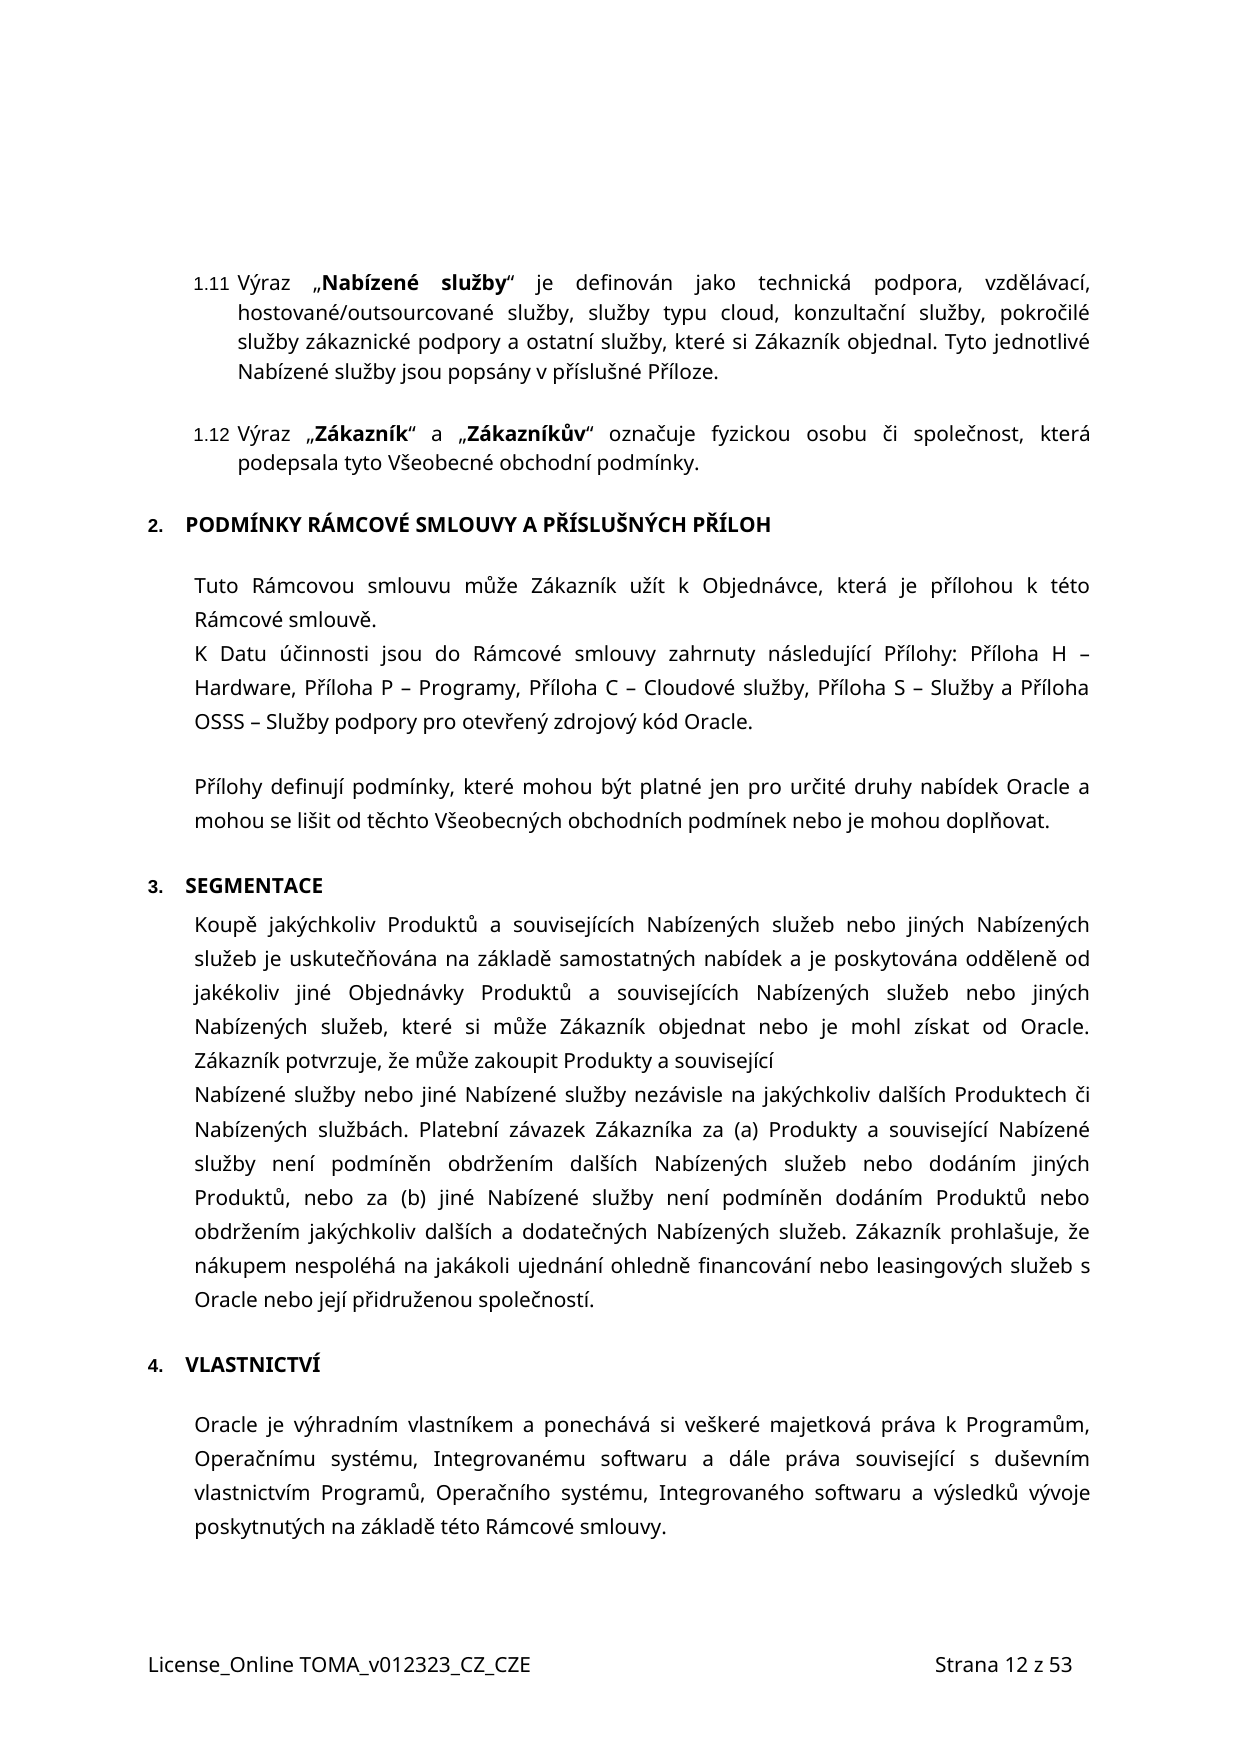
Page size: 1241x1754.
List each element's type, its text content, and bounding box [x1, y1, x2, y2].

list SEGMENTACE [148, 871, 1092, 899]
text Oracle je výhradním vlastníkem a ponechává si veškeré majetková práva k Programům, Operačnímu systému, Integrovanému softwaru a dále práva související s duševním vlastnictvím Programů, Operačního systému, Integrovaného softwaru a výsledků vývoje poskytnutých na základě této Rámcové smlouvy. [194, 1410, 1091, 1541]
list PODMÍNKY RÁMCOVÉ SMLOUVY A PŘÍSLUŠNÝCH PŘÍLOH [148, 510, 1092, 539]
list Výraz „Zákazník“ a „Zákazníkův“ označuje fyzickou osobu či společnost, která podepsala tyto Všeobecné obchodní podmínky. [193, 419, 1091, 477]
list VLASTNICTVÍ [148, 1350, 1092, 1378]
text Koupě jakýchkoliv Produktů a souvisejících Nabízených služeb nebo jiných Nabízených služeb je uskutečňována na základě samostatných nabídek a je poskytována odděleně od jakékoliv jiné Objednávky Produktů a souvisejících Nabízených služeb nebo jiných Nabízených služeb, které si může Zákazník objednat nebo je mohl získat od Oracle. Zákazník potvrzuje, že může zakoupit Produkty a související [194, 910, 1091, 1075]
text K Datu účinnosti jsou do Rámcové smlouvy zahrnuty následující Přílohy: Příloha H – Hardware, Příloha P – Programy, Příloha C – Cloudové služby, Příloha S – Služby a Příloha OSSS – Služby podpory pro otevřený zdrojový kód Oracle. [194, 639, 1091, 736]
text Přílohy definují podmínky, které mohou být platné jen pro určité druhy nabídek Oracle a mohou se lišit od těchto Všeobecných obchodních podmínek nebo je mohou doplňovat. [194, 772, 1091, 834]
list Výraz „Nabízené služby“ je definován jako technická podpora, vzdělávací, hostované/outsourcované služby, služby typu cloud, konzultační služby, pokročilé služby zákaznické podpory a ostatní služby, které si Zákazník objednal. Tyto jednotlivé Nabízené služby jsou popsány v příslušné Příloze. [193, 268, 1091, 385]
text Tuto Rámcovou smlouvu může Zákazník užít k Objednávce, která je přílohou k této Rámcové smlouvě. [194, 571, 1091, 633]
text Nabízené služby nebo jiné Nabízené služby nezávisle na jakýchkoliv dalších Produktech či Nabízených službách. Platební závazek Zákazníka za (a) Produkty a související Nabízené služby není podmíněn obdržením dalších Nabízených služeb nebo dodáním jiných Produktů, nebo za (b) jiné Nabízené služby není podmíněn dodáním Produktů nebo obdržením jakýchkoliv dalších a dodatečných Nabízených služeb. Zákazník prohlašuje, že nákupem nespoléhá na jakákoli ujednání ohledně financování nebo leasingových služeb s Oracle nebo její přidruženou společností. [194, 1081, 1091, 1313]
